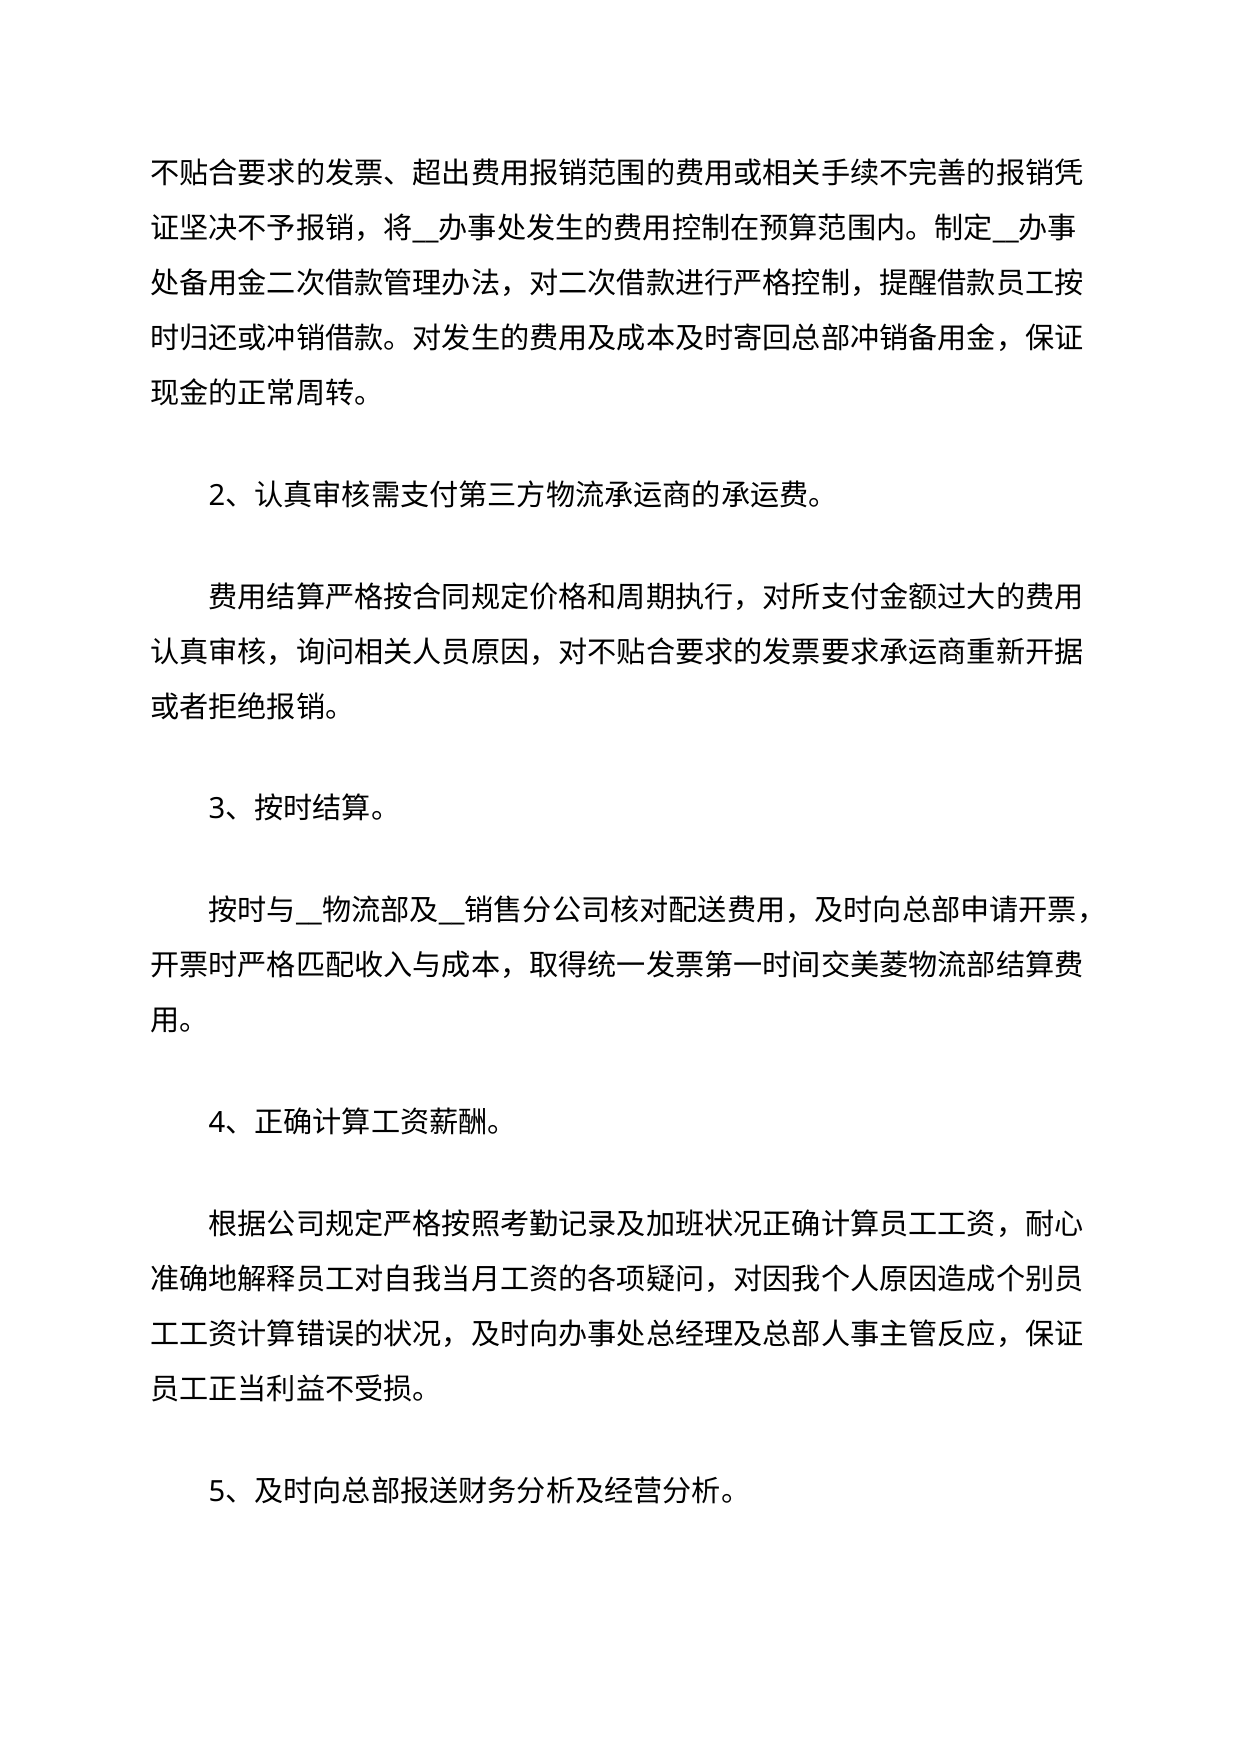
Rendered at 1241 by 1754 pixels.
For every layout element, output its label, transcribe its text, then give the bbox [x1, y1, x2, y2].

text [150, 150, 1090, 412]
text 费用结算严格按合同规定价格和周期执行，对所支付金额过大的费用认真审核，询问相关人员原因，对不贴合要求的发票要求承运商重新开据或者拒绝报销。 [150, 573, 1090, 726]
text 3、按时结算。 [150, 785, 1090, 827]
text 2、认真审核需支付第三方物流承运商的承运费。 [150, 471, 1090, 514]
text 根据公司规定严格按照考勤记录及加班状况正确计算员工工资，耐心准确地解释员工对自我当月工资的各项疑问，对因我个人原因造成个别员工工资计算错误的状况，及时向办事处总经理及总部人事主管反应，保证员工正当利益不受损。 [150, 1201, 1090, 1408]
text 5、及时向总部报送财务分析及经营分析。 [150, 1467, 1090, 1509]
text 按时与__物流部及__销售分公司核对配送费用，及时向总部申请开票，开票时严格匹配收入与成本，取得统一发票第一时间交美菱物流部结算费用。 [150, 887, 1090, 1039]
text 4、正确计算工资薪酬。 [150, 1099, 1090, 1141]
